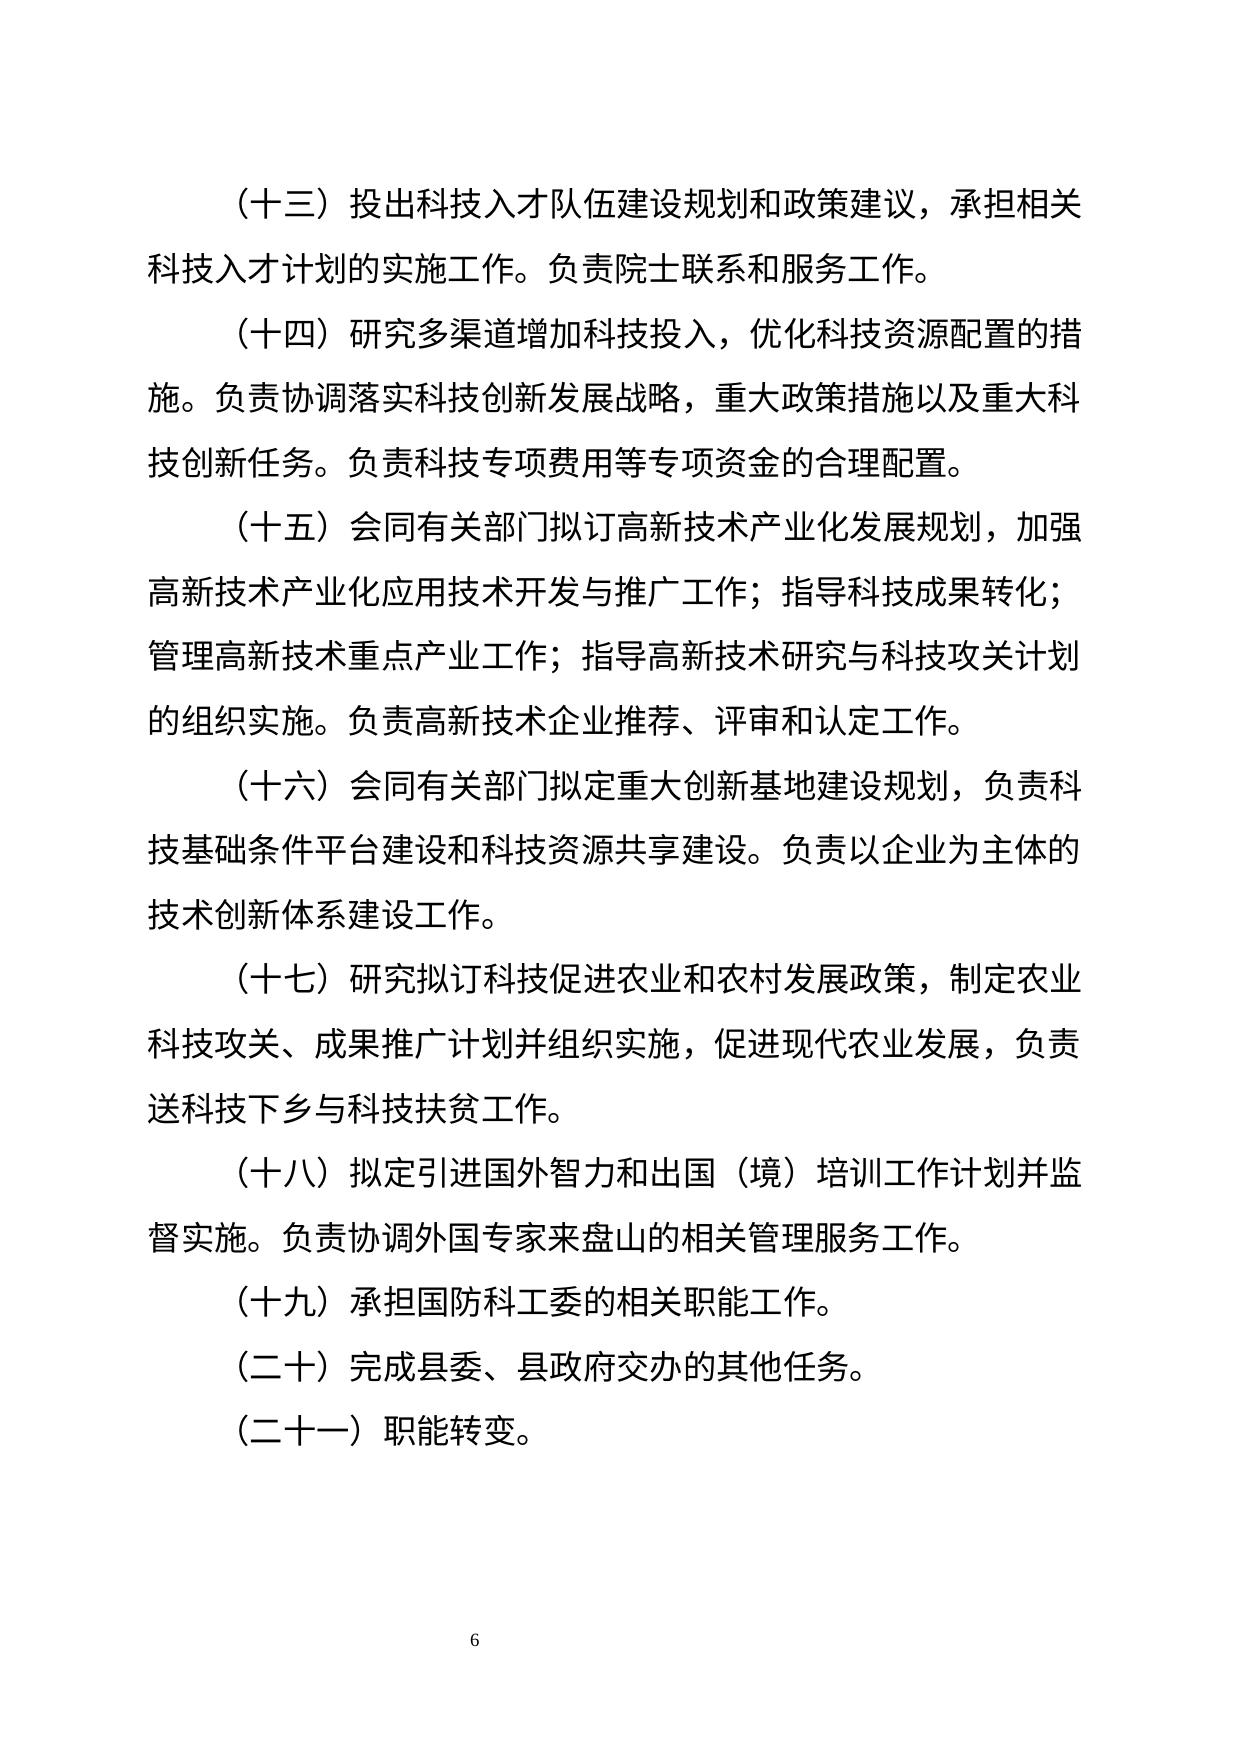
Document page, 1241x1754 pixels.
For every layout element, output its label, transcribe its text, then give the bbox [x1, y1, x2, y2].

text （十四）研究多渠道增加科技投入，优化科技资源配置的措施。负责协调落实科技创新发展战略，重大政策措施以及重大科技创新任务。负责科技专项费用等专项资金的合理配置。 [148, 307, 1092, 485]
text （十五）会同有关部门拟订高新技术产业化发展规划，加强高新技术产业化应用技术开发与推广工作；指导科技成果转化；管理高新技术重点产业工作；指导高新技术研究与科技攻关计划的组织实施。负责高新技术企业推荐、评审和认定工作。 [148, 501, 1092, 743]
text （十六）会同有关部门拟定重大创新基地建设规划，负责科技基础条件平台建设和科技资源共享建设。负责以企业为主体的技术创新体系建设工作。 [148, 759, 1092, 937]
text （二十）完成县委、县政府交办的其他任务。 [148, 1341, 1092, 1389]
text （二十一）职能转变。 [148, 1405, 1092, 1453]
text （十八）拟定引进国外智力和出国（境）培训工作计划并监督实施。负责协调外国专家来盘山的相关管理服务工作。 [148, 1147, 1092, 1260]
text （十三）投出科技入才队伍建设规划和政策建议，承担相关科技入才计划的实施工作。负责院士联系和服务工作。 [148, 178, 1092, 291]
text （十九）承担国防科工委的相关职能工作。 [148, 1276, 1092, 1324]
text （十七）研究拟订科技促进农业和农村发展政策，制定农业科技攻关、成果推广计划并组织实施，促进现代农业发展，负责送科技下乡与科技扶贫工作。 [148, 953, 1092, 1131]
